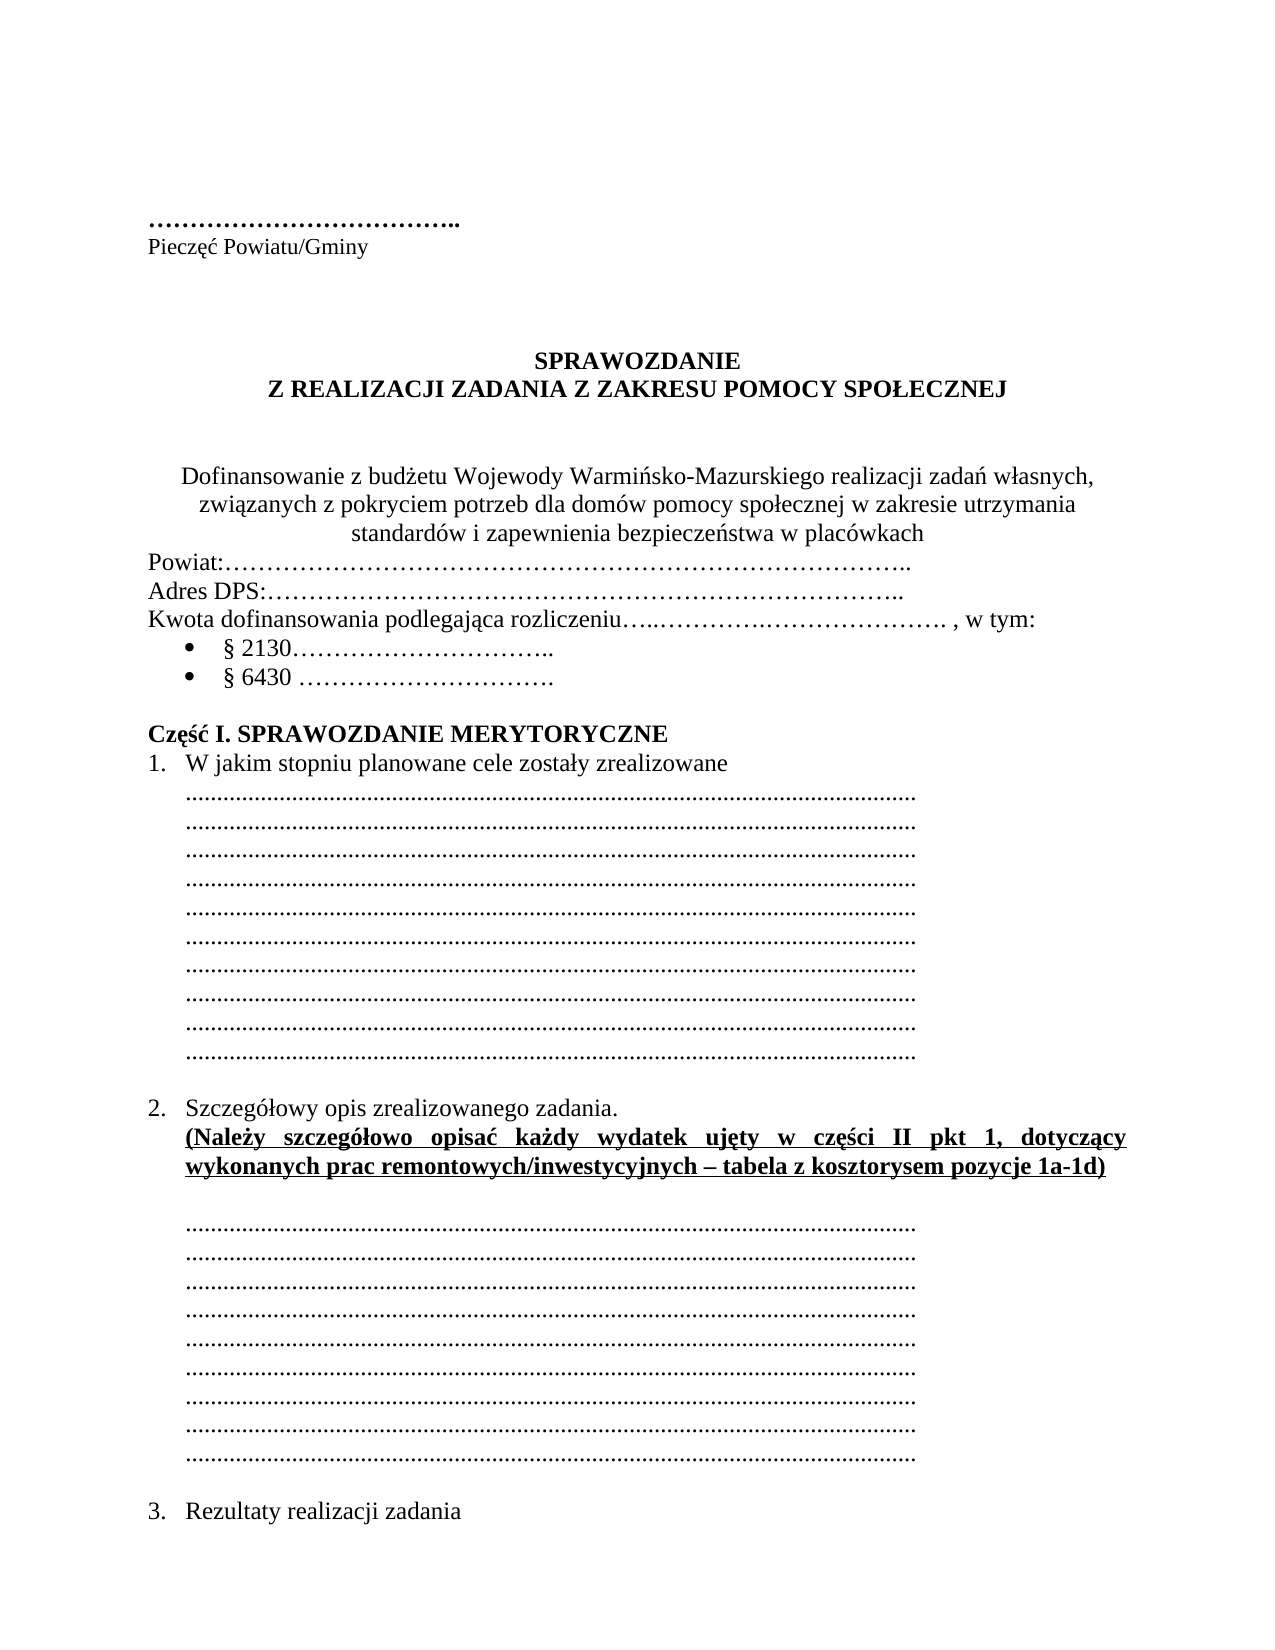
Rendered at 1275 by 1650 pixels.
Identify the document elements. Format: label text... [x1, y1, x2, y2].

text ..................................................................................................................... [185, 949, 1127, 978]
text Z REALIZACJI ZADANIA Z ZAKRESU POMOCY SPOŁECZNEJ [148, 374, 1127, 403]
title SPRAWOZDANIE [148, 346, 1127, 374]
title Pieczęć Powiatu/Gminy [148, 233, 1127, 259]
text Adres DPS:………………………………………………………………….. [148, 576, 1127, 604]
text ..................................................................................................................... [185, 1294, 1127, 1323]
text Powiat:……………………………………………………………………….. [148, 547, 1127, 576]
text (Należy szczegółowo opisać każdy wydatek ujęty w części II pkt 1, dotyczący wykonanych prac remontowych/inwestycyjnych – tabela z kosztorysem pozycje 1a-1d) [185, 1148, 1127, 1179]
subtitle Część I. SPRAWOZDANIE MERYTORYCZNE [148, 719, 1127, 748]
text ..................................................................................................................... [185, 1323, 1127, 1352]
text ..................................................................................................................... [185, 921, 1127, 949]
text ..................................................................................................................... [185, 1036, 1127, 1064]
text ..................................................................................................................... [185, 806, 1127, 834]
text Kwota dofinansowania podlegająca rozliczeniu…..………….…………………. , w tym: [148, 604, 1127, 633]
text ..................................................................................................................... [185, 834, 1127, 863]
title ……………………………….. [148, 204, 1127, 233]
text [185, 1438, 1127, 1467]
text ..................................................................................................................... [185, 863, 1127, 892]
text ..................................................................................................................... [185, 777, 1127, 806]
text Dofinansowanie z budżetu Wojewody Warmińsko-Mazurskiego realizacji zadań własnych, związanych z pokryciem potrzeb dla domów pomocy społecznej w zakresie utrzymania standardów i zapewnienia bezpieczeństwa w placówkach [148, 461, 1127, 547]
list § 6430 …………………………. [185, 662, 1127, 691]
list W jakim stopniu planowane cele zostały zrealizowane [148, 748, 1127, 777]
text ..................................................................................................................... [185, 1237, 1127, 1266]
list Rezultaty realizacji zadania [148, 1496, 1127, 1524]
text ..................................................................................................................... [185, 892, 1127, 921]
text ..................................................................................................................... [185, 1352, 1127, 1381]
text ..................................................................................................................... [185, 1266, 1127, 1294]
text ..................................................................................................................... [148, 1208, 1127, 1237]
text ..................................................................................................................... [185, 978, 1127, 1007]
list Szczegółowy opis zrealizowanego zadania. [148, 1093, 1127, 1122]
text ..................................................................................................................... [185, 1381, 1127, 1409]
text (Należy szczegółowo opisać każdy wydatek ujęty w części II pkt 1, dotyczący wykonanych prac remontowych/inwestycyjnych – tabela z kosztorysem pozycje 1a-1d) [185, 1122, 1127, 1147]
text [185, 1409, 1127, 1438]
list § 2130………………………….. [185, 633, 1127, 662]
text ..................................................................................................................... [148, 1007, 1127, 1036]
